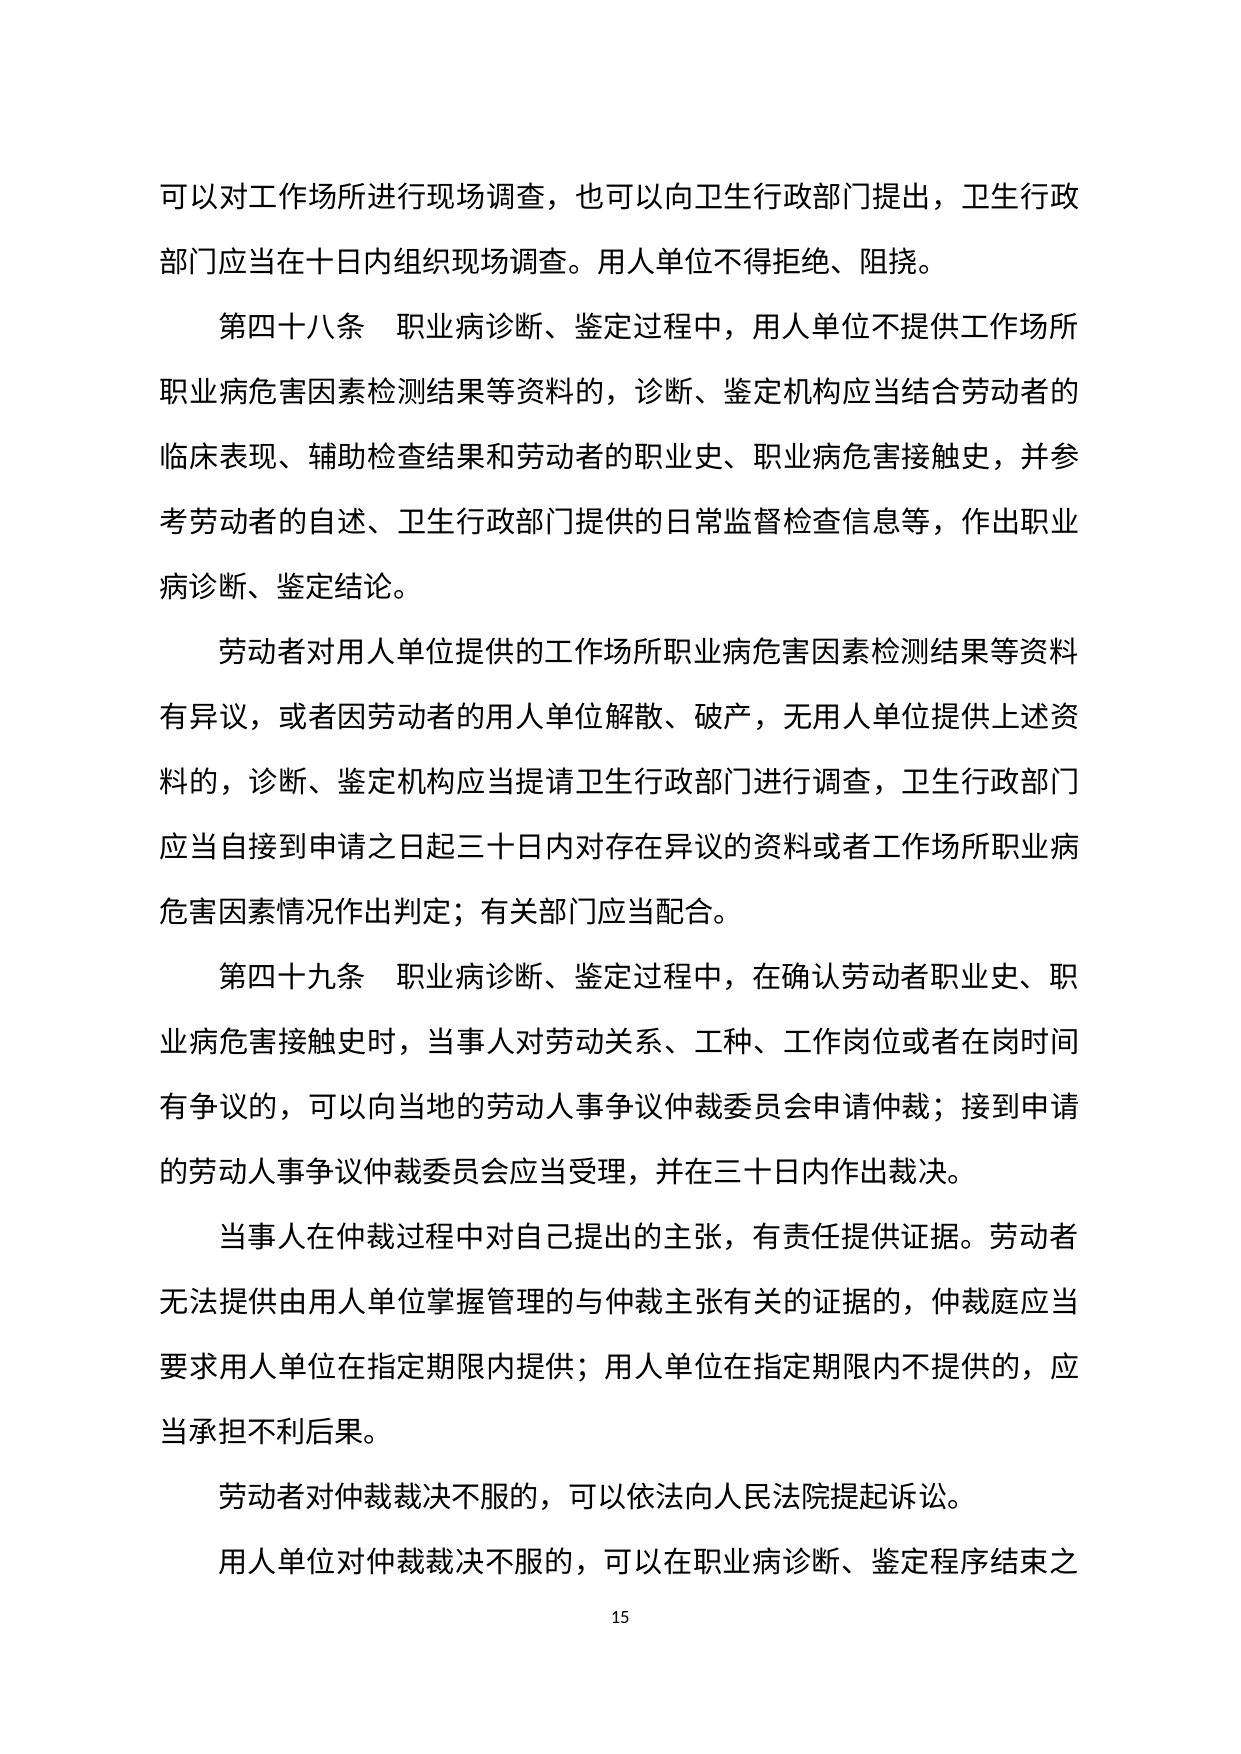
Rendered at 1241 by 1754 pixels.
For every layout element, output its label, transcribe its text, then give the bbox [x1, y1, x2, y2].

text 劳动者对仲裁裁决不服的，可以依法向人民法院提起诉讼。 [159, 1462, 1081, 1527]
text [159, 162, 1081, 292]
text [159, 1527, 1081, 1592]
text 第四十九条 职业病诊断、鉴定过程中，在确认劳动者职业史、职业病危害接触史时，当事人对劳动关系、工种、工作岗位或者在岗时间有争议的，可以向当地的劳动人事争议仲裁委员会申请仲裁；接到申请的劳动人事争议仲裁委员会应当受理，并在三十日内作出裁决。 [159, 942, 1081, 1202]
text 当事人在仲裁过程中对自己提出的主张，有责任提供证据。劳动者无法提供由用人单位掌握管理的与仲裁主张有关的证据的，仲裁庭应当要求用人单位在指定期限内提供；用人单位在指定期限内不提供的，应当承担不利后果。 [159, 1202, 1081, 1462]
text 第四十八条 职业病诊断、鉴定过程中，用人单位不提供工作场所职业病危害因素检测结果等资料的，诊断、鉴定机构应当结合劳动者的临床表现、辅助检查结果和劳动者的职业史、职业病危害接触史，并参考劳动者的自述、卫生行政部门提供的日常监督检查信息等，作出职业病诊断、鉴定结论。 [159, 292, 1081, 617]
text 劳动者对用人单位提供的工作场所职业病危害因素检测结果等资料有异议，或者因劳动者的用人单位解散、破产，无用人单位提供上述资料的，诊断、鉴定机构应当提请卫生行政部门进行调查，卫生行政部门应当自接到申请之日起三十日内对存在异议的资料或者工作场所职业病危害因素情况作出判定；有关部门应当配合。 [159, 617, 1081, 942]
